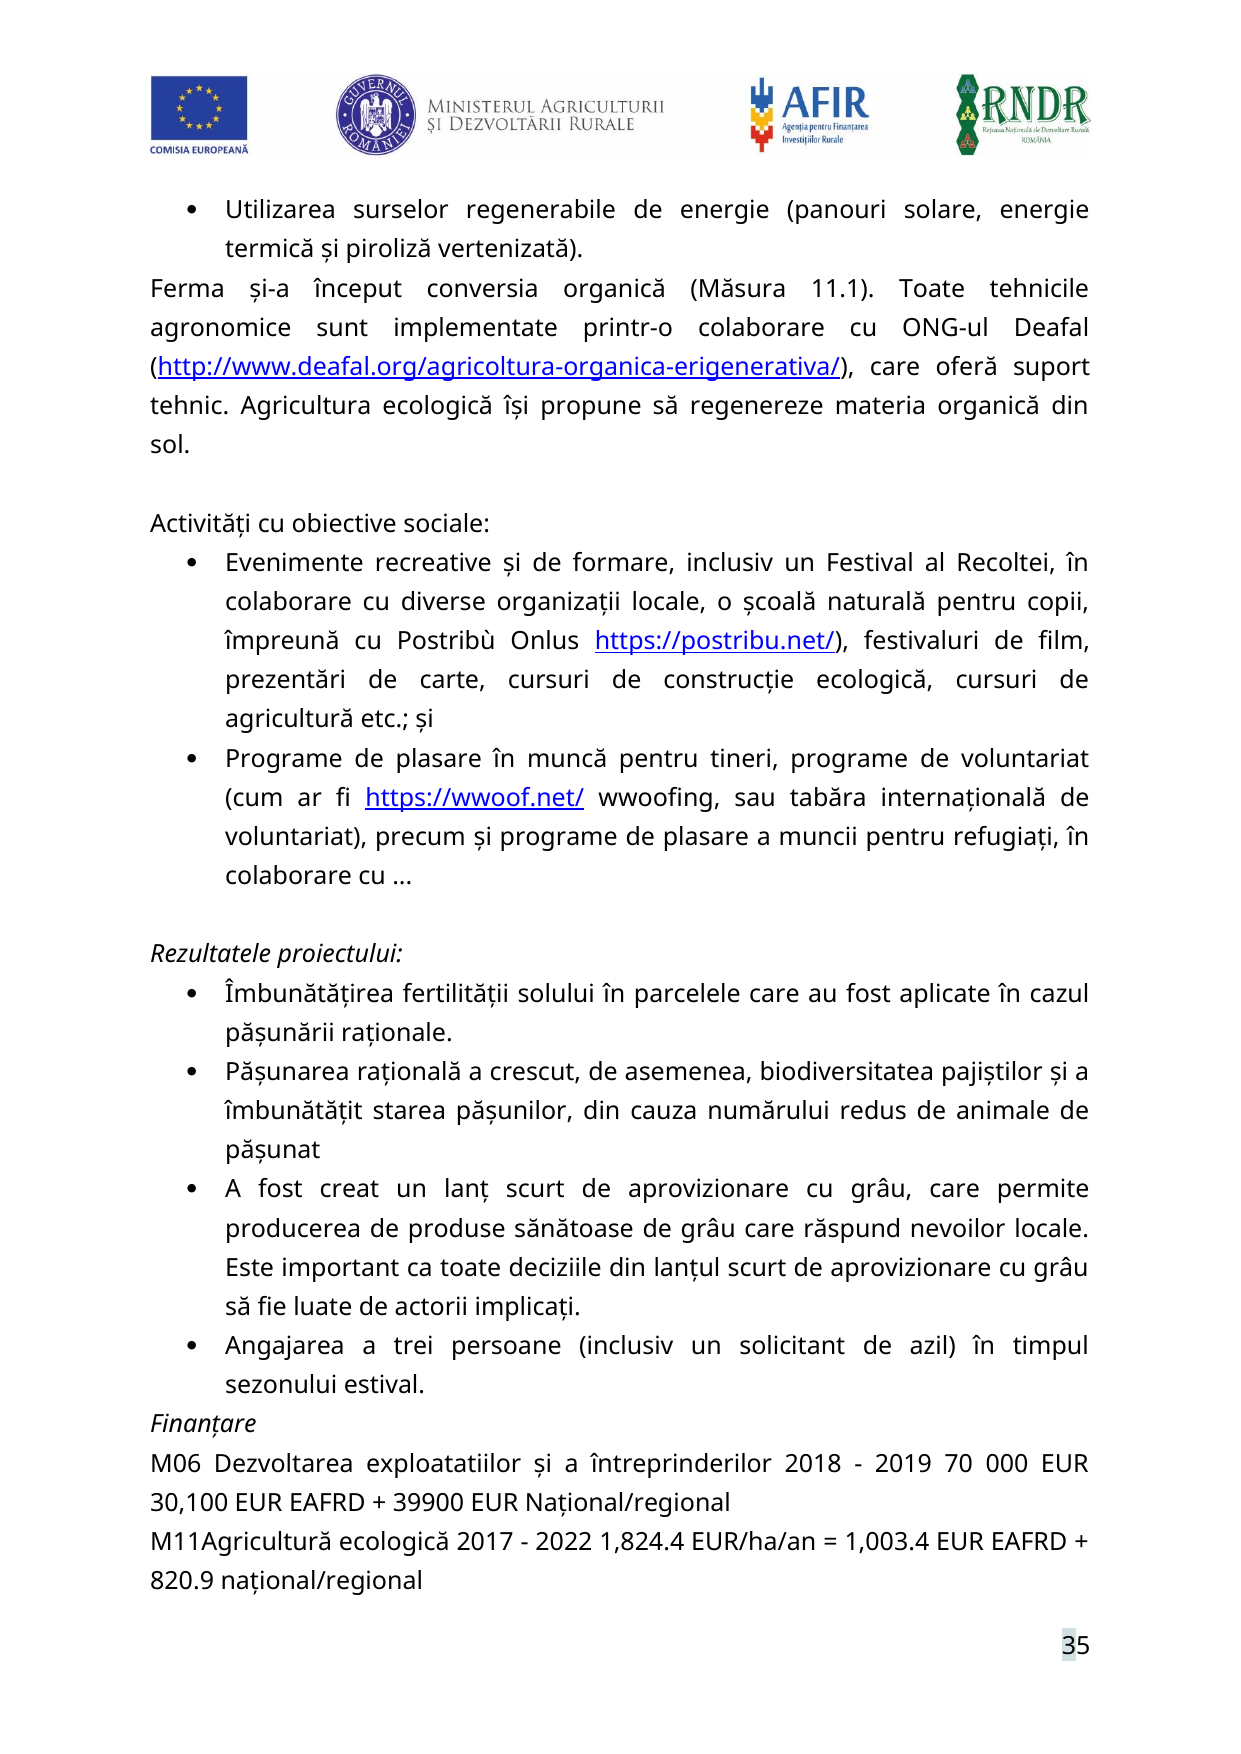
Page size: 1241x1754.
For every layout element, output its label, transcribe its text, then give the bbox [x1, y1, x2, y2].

text Finanțare [150, 1406, 1090, 1440]
text Rezultatele proiectului: [150, 936, 1090, 970]
list Programe de plasare în muncă pentru tineri, programe de voluntariat (cum ar fi https://wwoof.net/ wwoofing, sau tabăra internațională de voluntariat), precum și programe de plasare a muncii pentru refugiați, în colaborare cu ... [187, 740, 1090, 892]
list Utilizarea surselor regenerabile de energie (panouri solare, energie termică și piroliză vertenizată). [187, 192, 1090, 265]
list Îmbunătățirea fertilității solului în parcelele care au fost aplicate în cazul pășunării raționale. [187, 975, 1090, 1048]
text M06 Dezvoltarea exploatatiilor și a întreprinderilor 2018 - 2019 70 000 EUR 30,100 EUR EAFRD + 39900 EUR Național/regional [150, 1445, 1090, 1518]
list Pășunarea rațională a crescut, de asemenea, biodiversitatea pajiștilor și a îmbunătățit starea pășunilor, din cauza numărului redus de animale de pășunat [187, 1054, 1090, 1166]
list Evenimente recreative și de formare, inclusiv un Festival al Recoltei, în colaborare cu diverse organizații locale, o școală naturală pentru copii, împreună cu Postribù Onlus https://postribu.net/), festivaluri de film, prezentări de carte, cursuri de construcție ecologică, cursuri de agricultură etc.; și [187, 544, 1090, 735]
text Ferma și-a început conversia organică (Măsura 11.1). Toate tehnicile agronomice sunt implementate printr-o colaborare cu ONG-ul Deafal (http://www.deafal.org/agricoltura-organica-erigenerativa/), care oferă suport tehnic. Agricultura ecologică își propune să regenereze materia organică din sol. [150, 270, 1090, 461]
text M11Agricultură ecologică 2017 - 2022 1,824.4 EUR/ha/an = 1,003.4 EUR EAFRD + 820.9 național/regional [150, 1524, 1090, 1597]
text Activități cu obiective sociale: [150, 505, 1090, 539]
list Angajarea a trei persoane (inclusiv un solicitant de azil) în timpul sezonului estival. [187, 1328, 1090, 1401]
list A fost creat un lanț scurt de aprovizionare cu grâu, care permite producerea de produse sănătoase de grâu care răspund nevoilor locale. Este important ca toate deciziile din lanțul scurt de aprovizionare cu grâu să fie luate de actorii implicați. [187, 1171, 1090, 1323]
picture [150, 73, 1091, 156]
